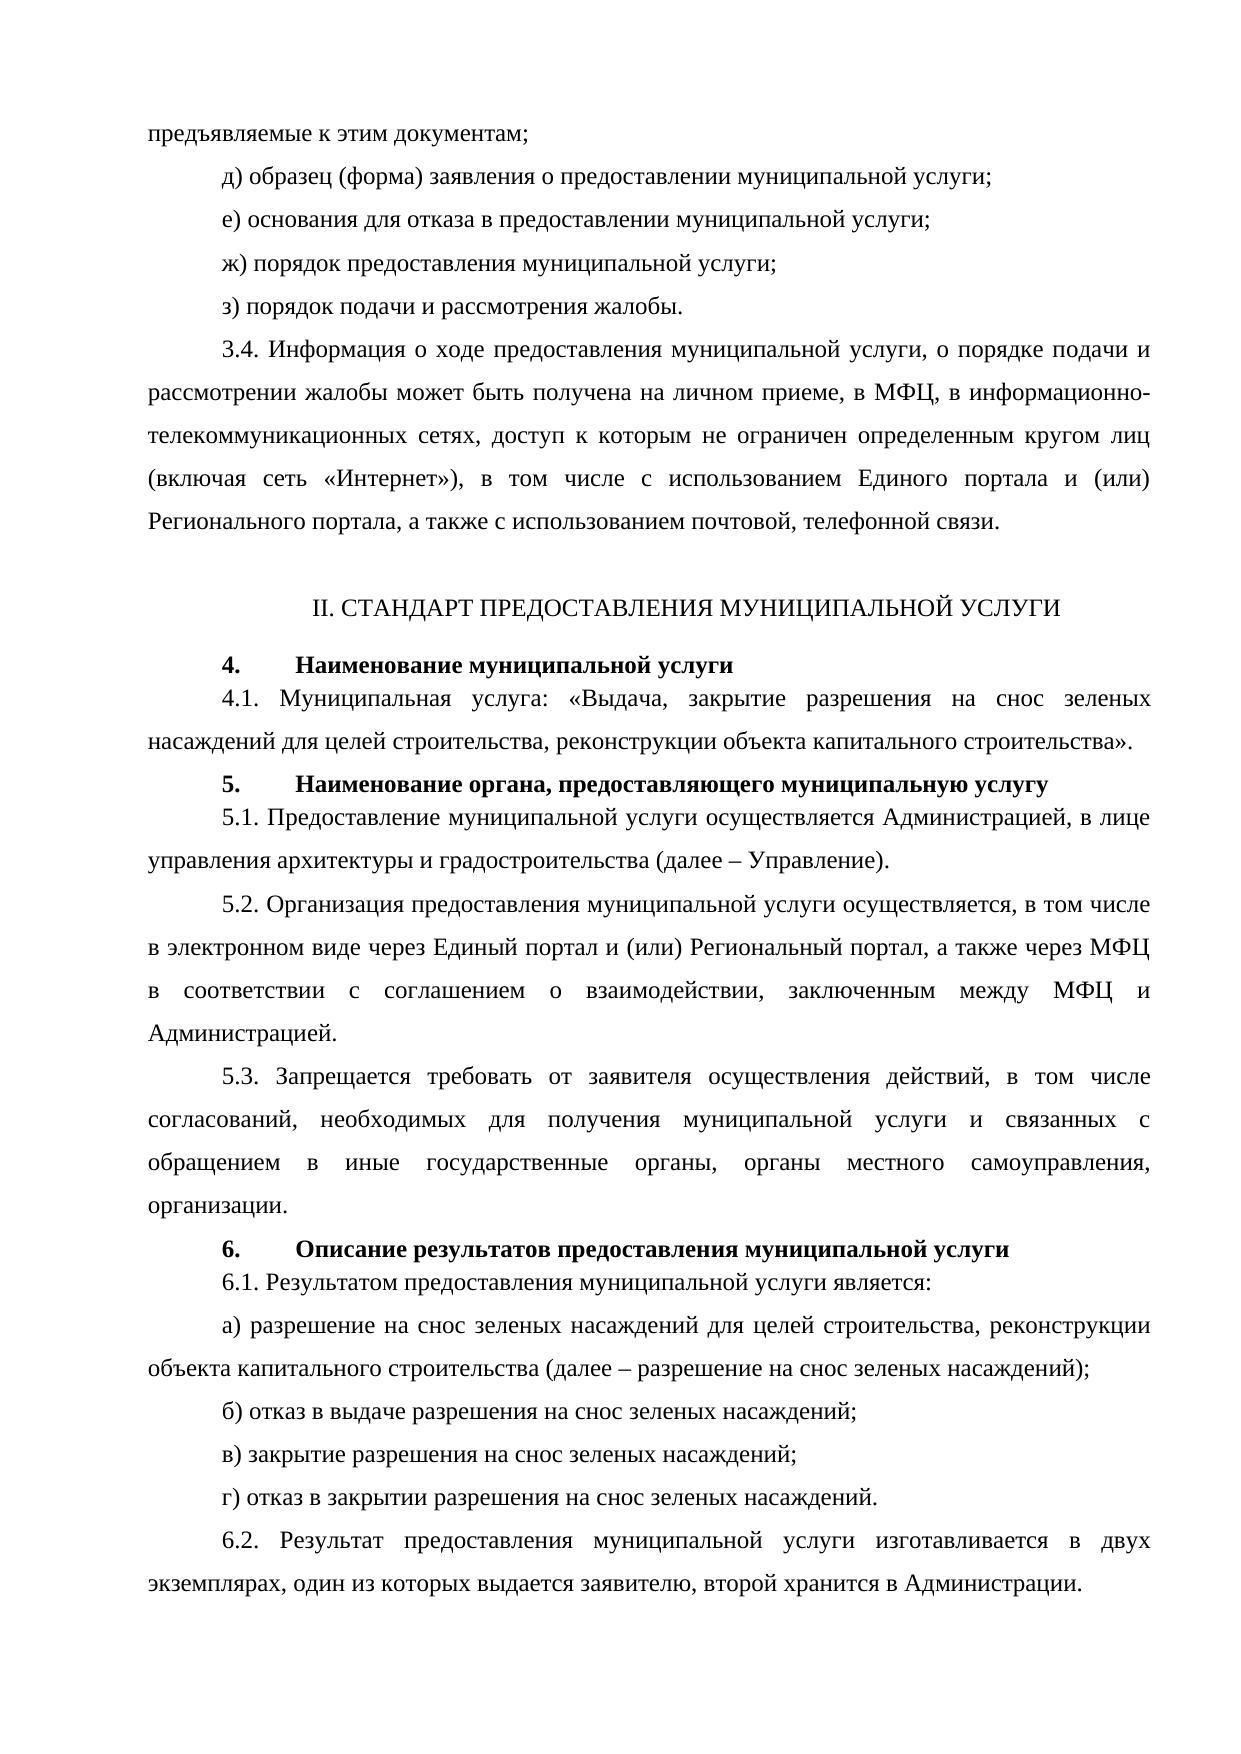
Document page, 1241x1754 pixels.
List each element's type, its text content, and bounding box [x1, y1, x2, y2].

text 5.3. Запрещается требовать от заявителя осуществления действий, в том числе согласований, необходимых для получения муниципальной услуги и связанных с обращением в иные государственные органы, органы местного самоуправления, организации. [148, 1061, 1152, 1219]
text в) закрытие разрешения на снос зеленых насаждений; [148, 1439, 1152, 1468]
list Описание результатов предоставления муниципальной услуги [148, 1234, 1152, 1262]
text е) основания для отказа в предоставлении муниципальной услуги; [148, 204, 1152, 233]
text б) отказ в выдаче разрешения на снос зеленых насаждений; [148, 1396, 1152, 1425]
text II. СТАНДАРТ ПРЕДОСТАВЛЕНИЯ МУНИЦИПАЛЬНОЙ УСЛУГИ [148, 593, 1152, 621]
text з) порядок подачи и рассмотрения жалобы. [148, 291, 1152, 319]
text 5.2. Организация предоставления муниципальной услуги осуществляется, в том числе в электронном виде через Единый портал и (или) Региональный портал, а также через МФЦ в соответствии с соглашением о взаимодействии, заключенным между МФЦ и Администрацией. [148, 889, 1152, 1047]
text ж) порядок предоставления муниципальной услуги; [148, 248, 1152, 276]
text 6.1. Результатом предоставления муниципальной услуги является: [148, 1267, 1152, 1295]
text 5.1. Предоставление муниципальной услуги осуществляется Администрацией, в лице управления архитектуры и градостроительства (далее – Управление). [148, 802, 1152, 874]
list Наименование муниципальной услуги [148, 650, 1152, 679]
text д) образец (форма) заявления о предоставлении муниципальной услуги; [148, 161, 1152, 190]
list Наименование органа, предоставляющего муниципальную услугу [148, 769, 1152, 798]
text 3.4. Информация о ходе предоставления муниципальной услуги, о порядке подачи и рассмотрении жалобы может быть получена на личном приеме, в МФЦ, в информационно-телекоммуникационных сетях, доступ к которым не ограничен определенным кругом лиц (включая сеть «Интернет»), в том числе с использованием Единого портала и (или) Регионального портала, а также с использованием почтовой, телефонной связи. [148, 334, 1152, 535]
text г) отказ в закрытии разрешения на снос зеленых насаждений. [148, 1482, 1152, 1511]
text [148, 118, 1152, 147]
text 4.1. Муниципальная услуга: «Выдача, закрытие разрешения на снос зеленых насаждений для целей строительства, реконструкции объекта капитального строительства». [148, 683, 1152, 755]
text а) разрешение на снос зеленых насаждений для целей строительства, реконструкции объекта капитального строительства (далее – разрешение на снос зеленых насаждений); [148, 1310, 1152, 1382]
text 6.2. Результат предоставления муниципальной услуги изготавливается в двух экземплярах, один из которых выдается заявителю, второй хранится в Администрации. [148, 1525, 1152, 1597]
